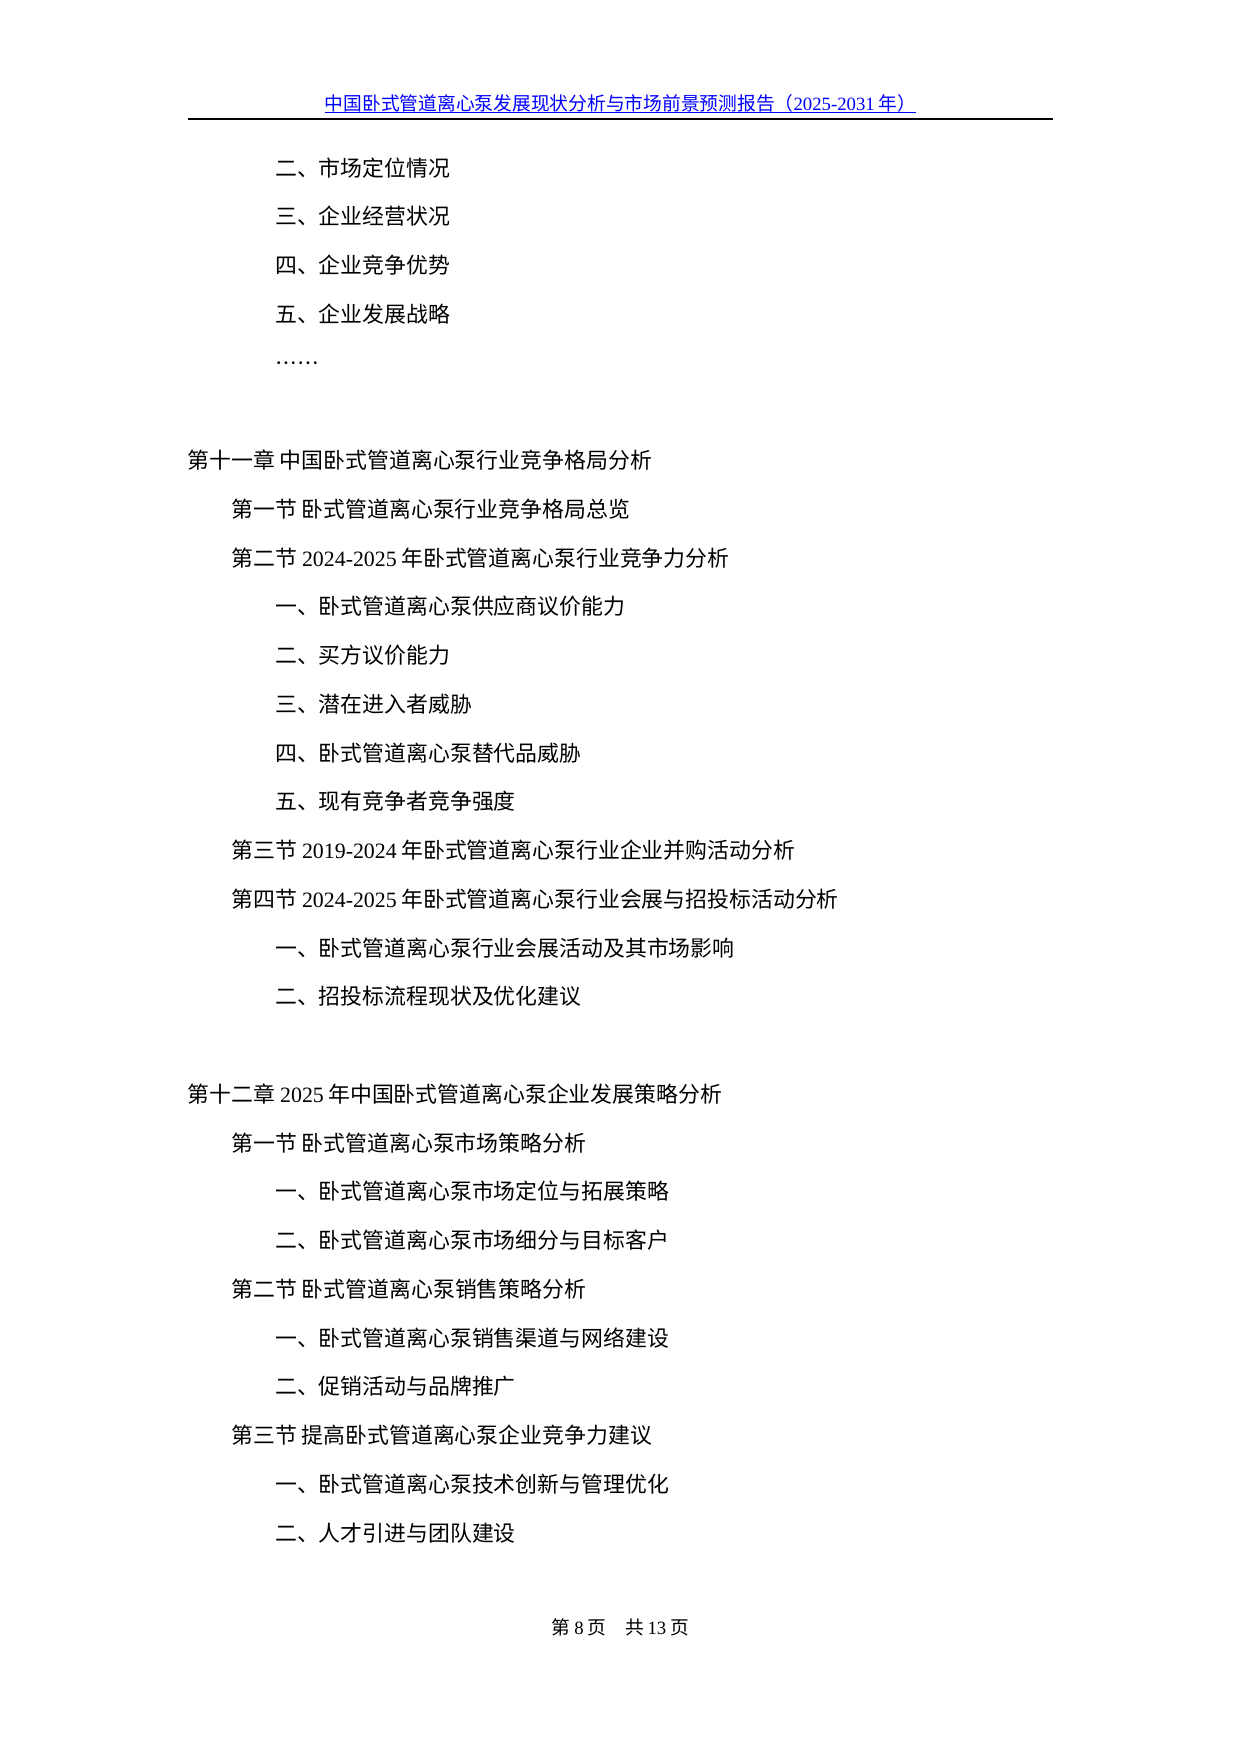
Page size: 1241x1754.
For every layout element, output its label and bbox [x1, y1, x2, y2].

text [187, 150, 1053, 1548]
